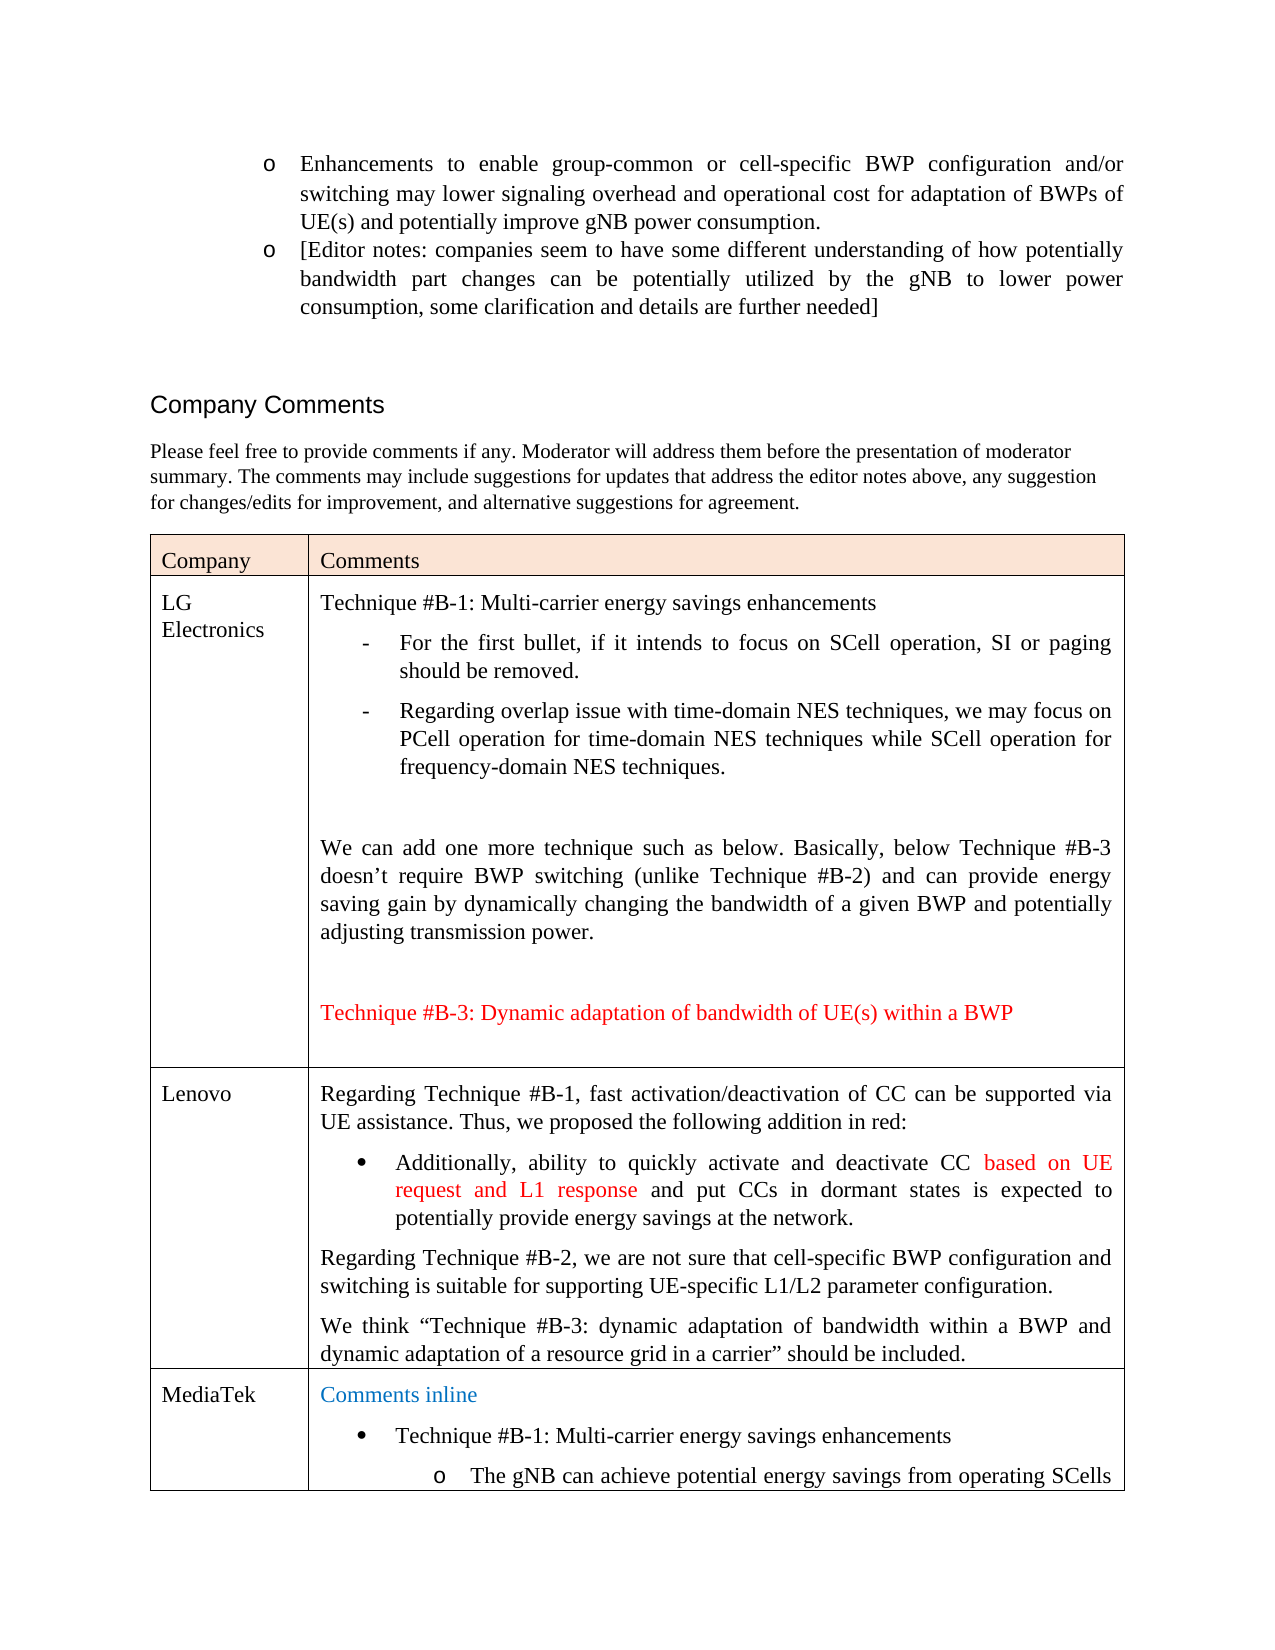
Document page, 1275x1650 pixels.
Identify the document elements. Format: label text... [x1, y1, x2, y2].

table_header Company [151, 535, 308, 575]
table_cell Lenovo [151, 1068, 308, 1368]
subtitle Company Comments [150, 389, 1125, 418]
text Please feel free to provide comments if any. Moderator will address them before the presentation of moderator summary. The comments may include suggestions for updates that address the editor notes above, any suggestion for changes/edits for improvement, and alternative suggestions for agreement. [150, 439, 1125, 514]
table_header Comments [309, 535, 1124, 575]
list Enhancements to enable group-common or cell-specific BWP configuration and/or switching may lower signaling overhead and operational cost for adaptation of BWPs of UE(s) and potentially improve gNB power consumption. [262, 150, 1125, 234]
table_cell LG Electronics [151, 576, 308, 1067]
table_cell Technique #B-1: Multi-carrier energy savings enhancements For the first bullet, if it intends to focus on SCell operation, SI or paging should be removed. Regarding overlap issue with time-domain NES techniques, we may focus on PCell operation for time-domain NES techniques while SCell operation for frequency-domain NES techniques. We can add one more technique such as below. Basically, below Technique #B-3 doesn’t require BWP switching (unlike Technique #B-2) and can provide energy saving gain by dynamically changing the bandwidth of a given BWP and potentially adjusting transmission power. Technique #B-3: Dynamic adaptation of bandwidth of UE(s) within a BWP [309, 576, 1124, 1067]
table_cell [309, 1369, 1124, 1490]
table_cell Regarding Technique #B-1, fast activation/deactivation of CC can be supported via UE assistance. Thus, we proposed the following addition in red: Additionally, ability to quickly activate and deactivate CC based on UE request and L1 response and put CCs in dormant states is expected to potentially provide energy savings at the network. Regarding Technique #B-2, we are not sure that cell-specific BWP configuration and switching is suitable for supporting UE-specific L1/L2 parameter configuration. We think “Technique #B-3: dynamic adaptation of bandwidth within a BWP and dynamic adaptation of a resource grid in a carrier” should be included. [309, 1068, 1124, 1368]
list [Editor notes: companies seem to have some different understanding of how potentially bandwidth part changes can be potentially utilized by the gNB to lower power consumption, some clarification and details are further needed] [262, 236, 1125, 320]
table_cell MediaTek [151, 1369, 308, 1490]
